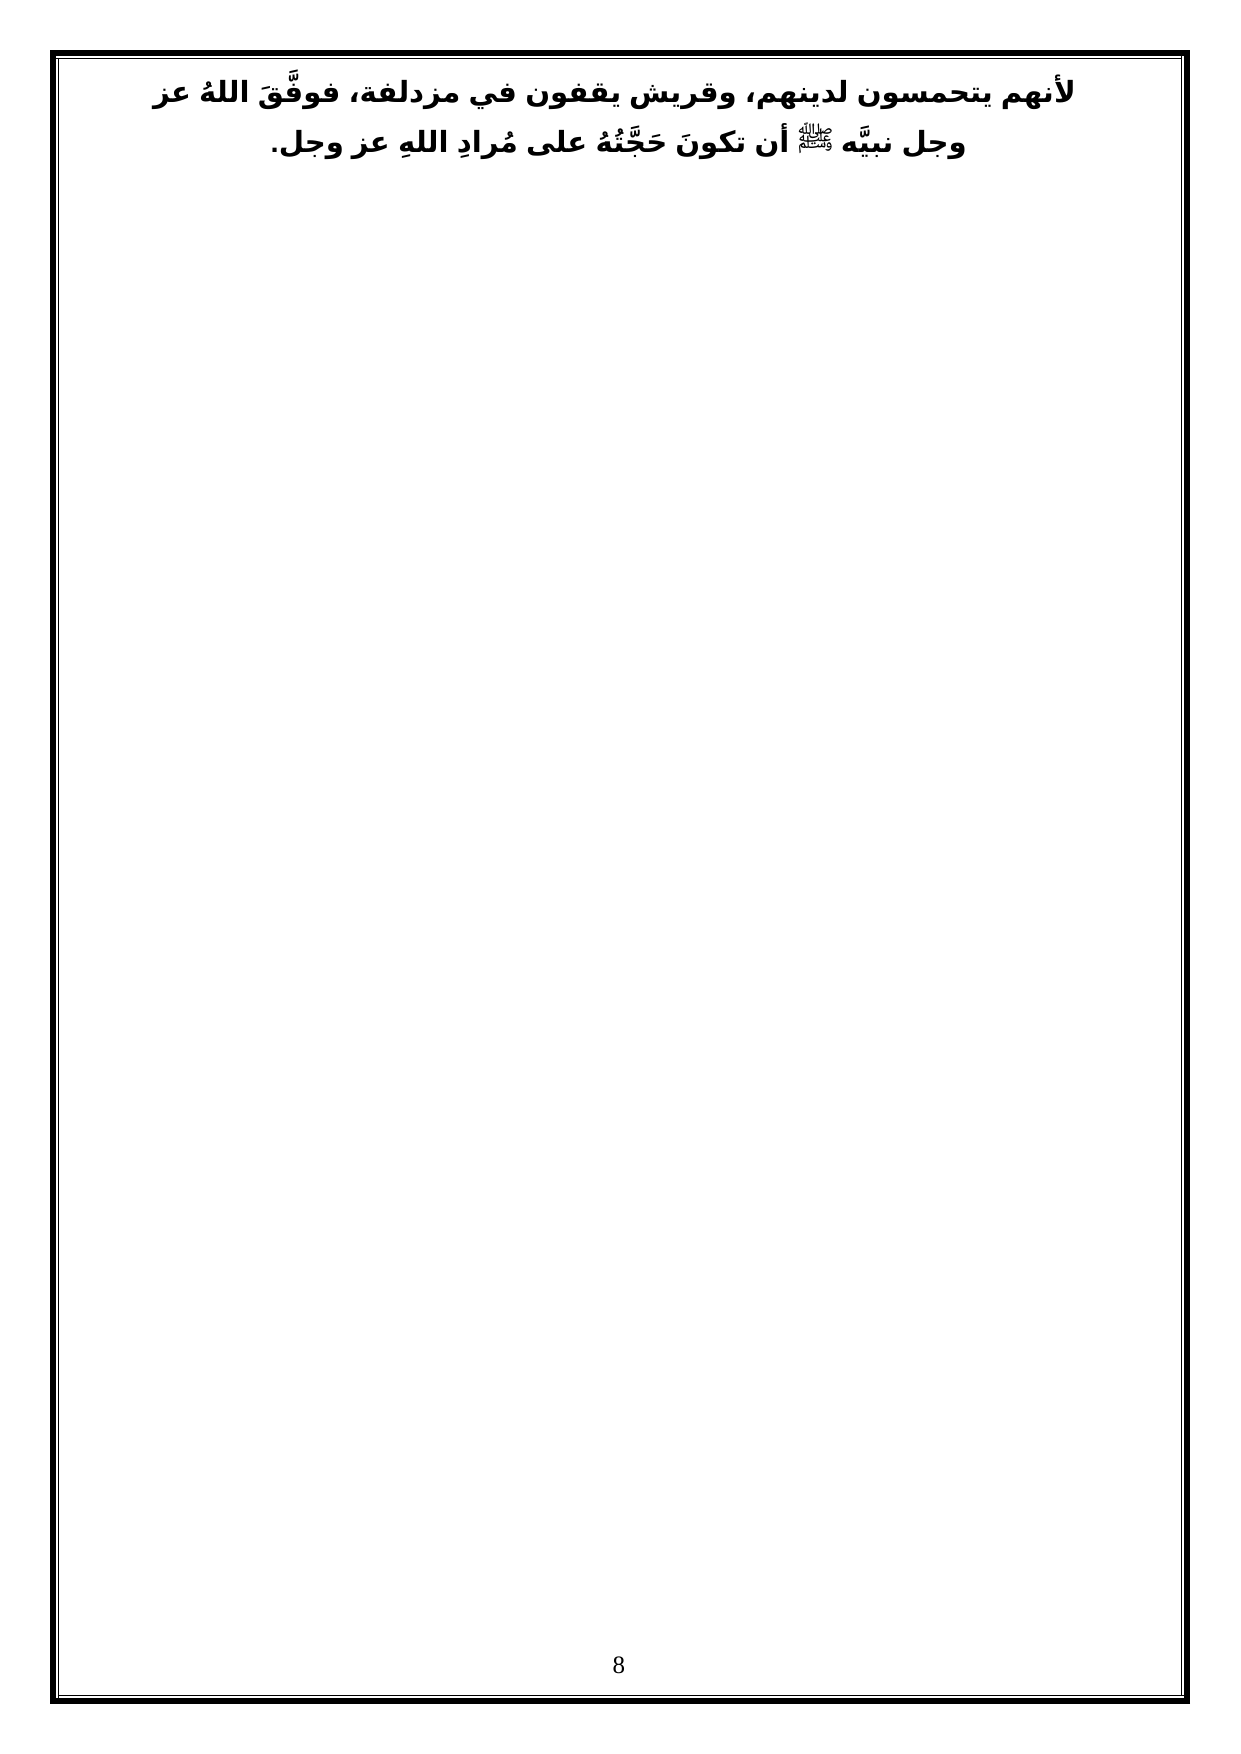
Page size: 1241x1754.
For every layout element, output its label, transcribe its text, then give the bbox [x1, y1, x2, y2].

text لأنهم يتحمسون لدينهم، وقريش يقفون في مزدلفة، فوفَّقَ اللهُ عز وجل نبيَّه ﷺ أن تكونَ حَجَّتُهُ على مُرادِ اللهِ عز وجل. [150, 75, 1087, 159]
